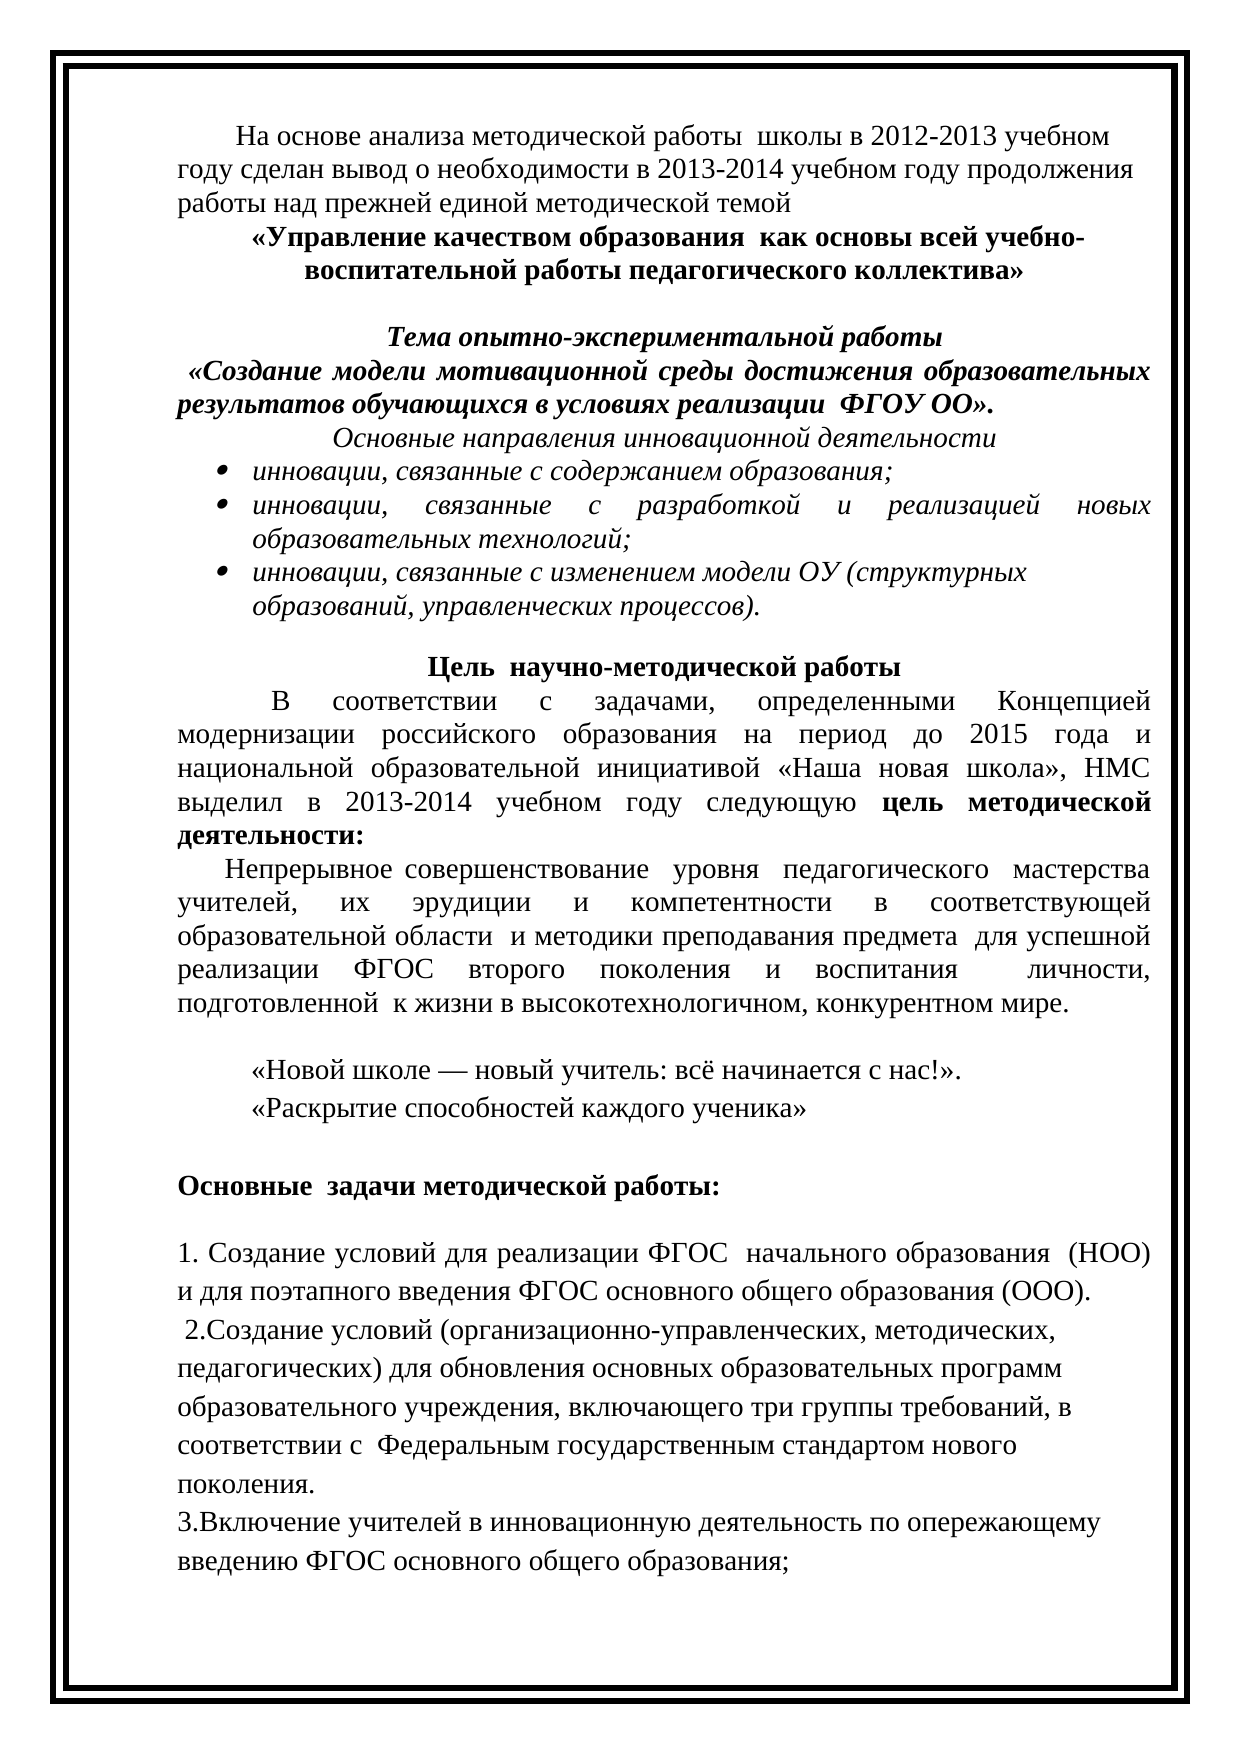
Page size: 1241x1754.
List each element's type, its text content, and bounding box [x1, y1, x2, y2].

text 3.Включение учителей в инновационную деятельность по опережающему введению ФГОС основного общего образования; [177, 1504, 1152, 1577]
text Основные направления инновационной деятельности [177, 420, 1152, 453]
text «Создание модели мотивационной среды достижения образовательных результатов обучающихся в условиях реализации ФГОУ ОО». [177, 353, 1152, 420]
text На основе анализа методической работы школы в 2012-2013 учебном году сделан вывод о необходимости в 2013-2014 учебном году продолжения работы над прежней единой методической темой [177, 118, 1152, 219]
text «Новой школе — новый учитель: всё начинается с нас!». [251, 1052, 1152, 1086]
text «Управление качеством образования как основы всей учебно-воспитательной работы педагогического коллектива» [177, 219, 1152, 286]
text Тема опытно-экспериментальной работы [177, 319, 1152, 353]
text Основные задачи методической работы: [177, 1168, 1152, 1201]
text Непрерывное совершенствование уровня педагогического мастерства учителей, их эрудиции и компетентности в соответствующей образовательной области и методики преподавания предмета для успешной реализации ФГОС второго поколения и воспитания личности, подготовленной к жизни в высокотехнологичном, конкурентном мире. [177, 851, 1152, 1018]
text 1. Создание условий для реализации ФГОС начального образования (НОО) и для поэтапного введения ФГОС основного общего образования (ООО). [177, 1235, 1152, 1307]
text 2.Создание условий (организационно-управленческих, методических, педагогических) для обновления основных образовательных программ образовательного учреждения, включающего три группы требований, в соответствии с Федеральным государственным стандартом нового поколения. [177, 1312, 1152, 1499]
list инновации, связанные с изменением модели ОУ (структурных образований, управленческих процессов). [214, 554, 1152, 621]
list инновации, связанные с разработкой и реализацией новых образовательных технологий; [214, 487, 1152, 554]
text Цель научно-методической работы [177, 649, 1152, 683]
text В соответствии с задачами, определенными Концепцией модернизации российского образования на период до 2015 года и национальной образовательной инициативой «Наша новая школа», НМС выделил в 2013-2014 учебном году следующую цель методической деятельности: [177, 683, 1152, 851]
list инновации, связанные с содержанием образования; [214, 453, 1152, 487]
text «Раскрытие способностей каждого ученика» [251, 1091, 1152, 1124]
